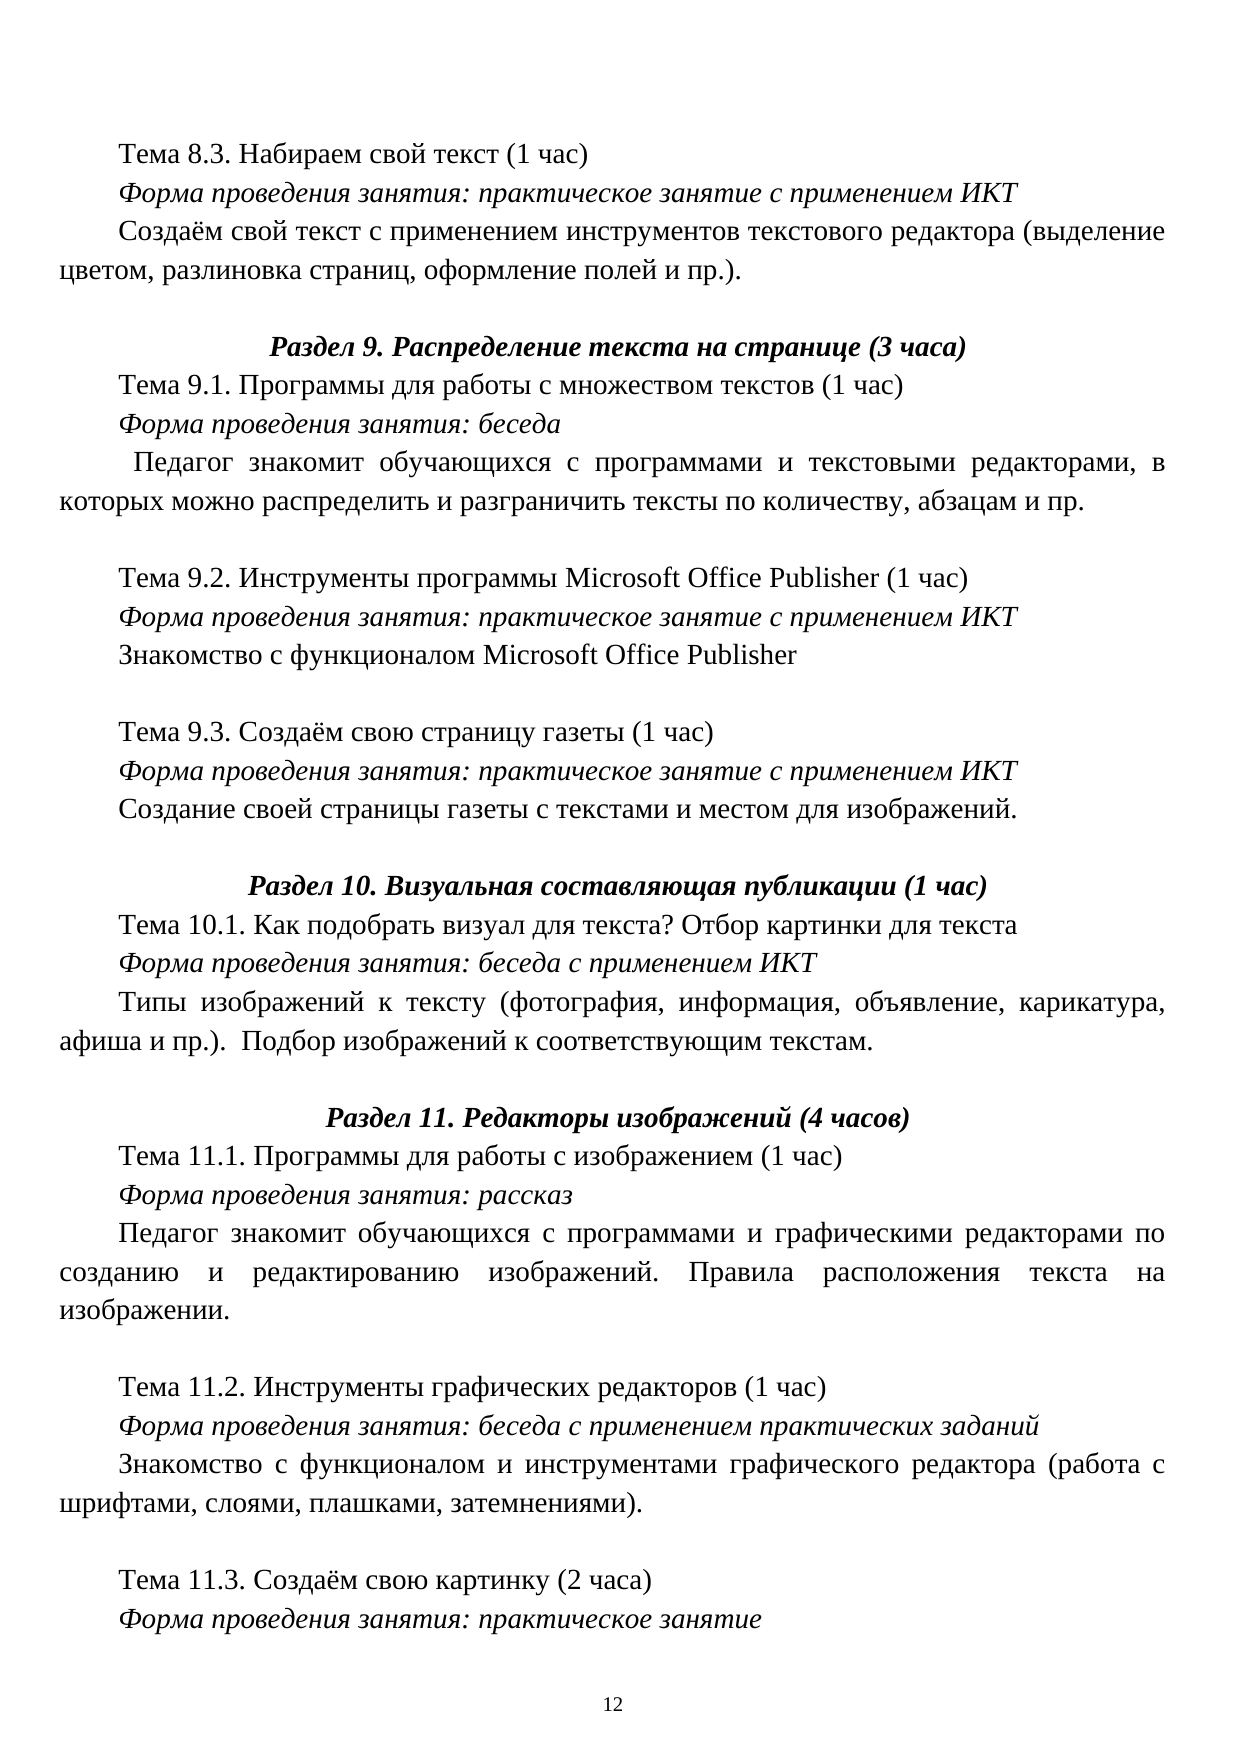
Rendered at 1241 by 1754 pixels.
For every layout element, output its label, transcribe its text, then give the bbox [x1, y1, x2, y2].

text Тема 11.1. Программы для работы с изображением (1 час) [59, 1138, 1166, 1172]
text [59, 175, 1166, 208]
text Тема 11.2. Инструменты графических редакторов (1 час) [59, 1369, 1166, 1403]
text Тема 10.1. Как подобрать визуал для текста? Отбор картинки для текста [59, 907, 1166, 941]
text Знакомство с функционалом и инструментами графического редактора (работа с шрифтами, слоями, плашками, затемнениями). [59, 1447, 1166, 1519]
text Тема 11.3. Создаём свою картинку (2 часа) [59, 1562, 1166, 1596]
text Форма проведения занятия: практическое занятие с применением ИКТ [59, 753, 1166, 786]
text Создание своей страницы газеты с текстами и местом для изображений. [59, 791, 1166, 825]
text Тема 9.1. Программы для работы с множеством текстов (1 час) [59, 367, 1166, 401]
text Форма проведения занятия: беседа с применением ИКТ [59, 946, 1166, 979]
text Раздел 11. Редакторы изображений (4 часов) [59, 1100, 1166, 1133]
text Раздел 9. Распределение текста на странице (3 часа) [59, 329, 1166, 362]
text Форма проведения занятия: беседа с применением практических заданий [59, 1408, 1166, 1442]
text Тема 9.3. Создаём свою страницу газеты (1 час) [59, 714, 1166, 748]
text Форма проведения занятия: практическое занятие с применением ИКТ [59, 599, 1166, 632]
text Типы изображений к тексту (фотография, информация, объявление, карикатура, афиша и пр.). Подбор изображений к соответствующим текстам. [59, 984, 1166, 1056]
text Тема 9.2. Инструменты программы Microsoft Office Publisher (1 час) [59, 560, 1166, 594]
text Форма проведения занятия: рассказ [59, 1177, 1166, 1210]
text Педагог знакомит обучающихся с программами и графическими редакторами по созданию и редактированию изображений. Правила расположения текста на изображении. [59, 1215, 1166, 1326]
text Знакомство с функционалом Microsoft Office Publisher [59, 637, 1166, 671]
text Тема 8.3. Набираем свой текст (1 час) [59, 136, 1166, 170]
text Раздел 10. Визуальная составляющая публикации (1 час) [59, 868, 1166, 902]
text Форма проведения занятия: практическое занятие [59, 1601, 1166, 1634]
text Создаём свой текст с применением инструментов текстового редактора (выделение цветом, разлиновка страниц, оформление полей и пр.). [59, 213, 1166, 285]
text Форма проведения занятия: беседа [59, 406, 1166, 439]
text Педагог знакомит обучающихся с программами и текстовыми редакторами, в которых можно распределить и разграничить тексты по количеству, абзацам и пр. [59, 444, 1166, 517]
